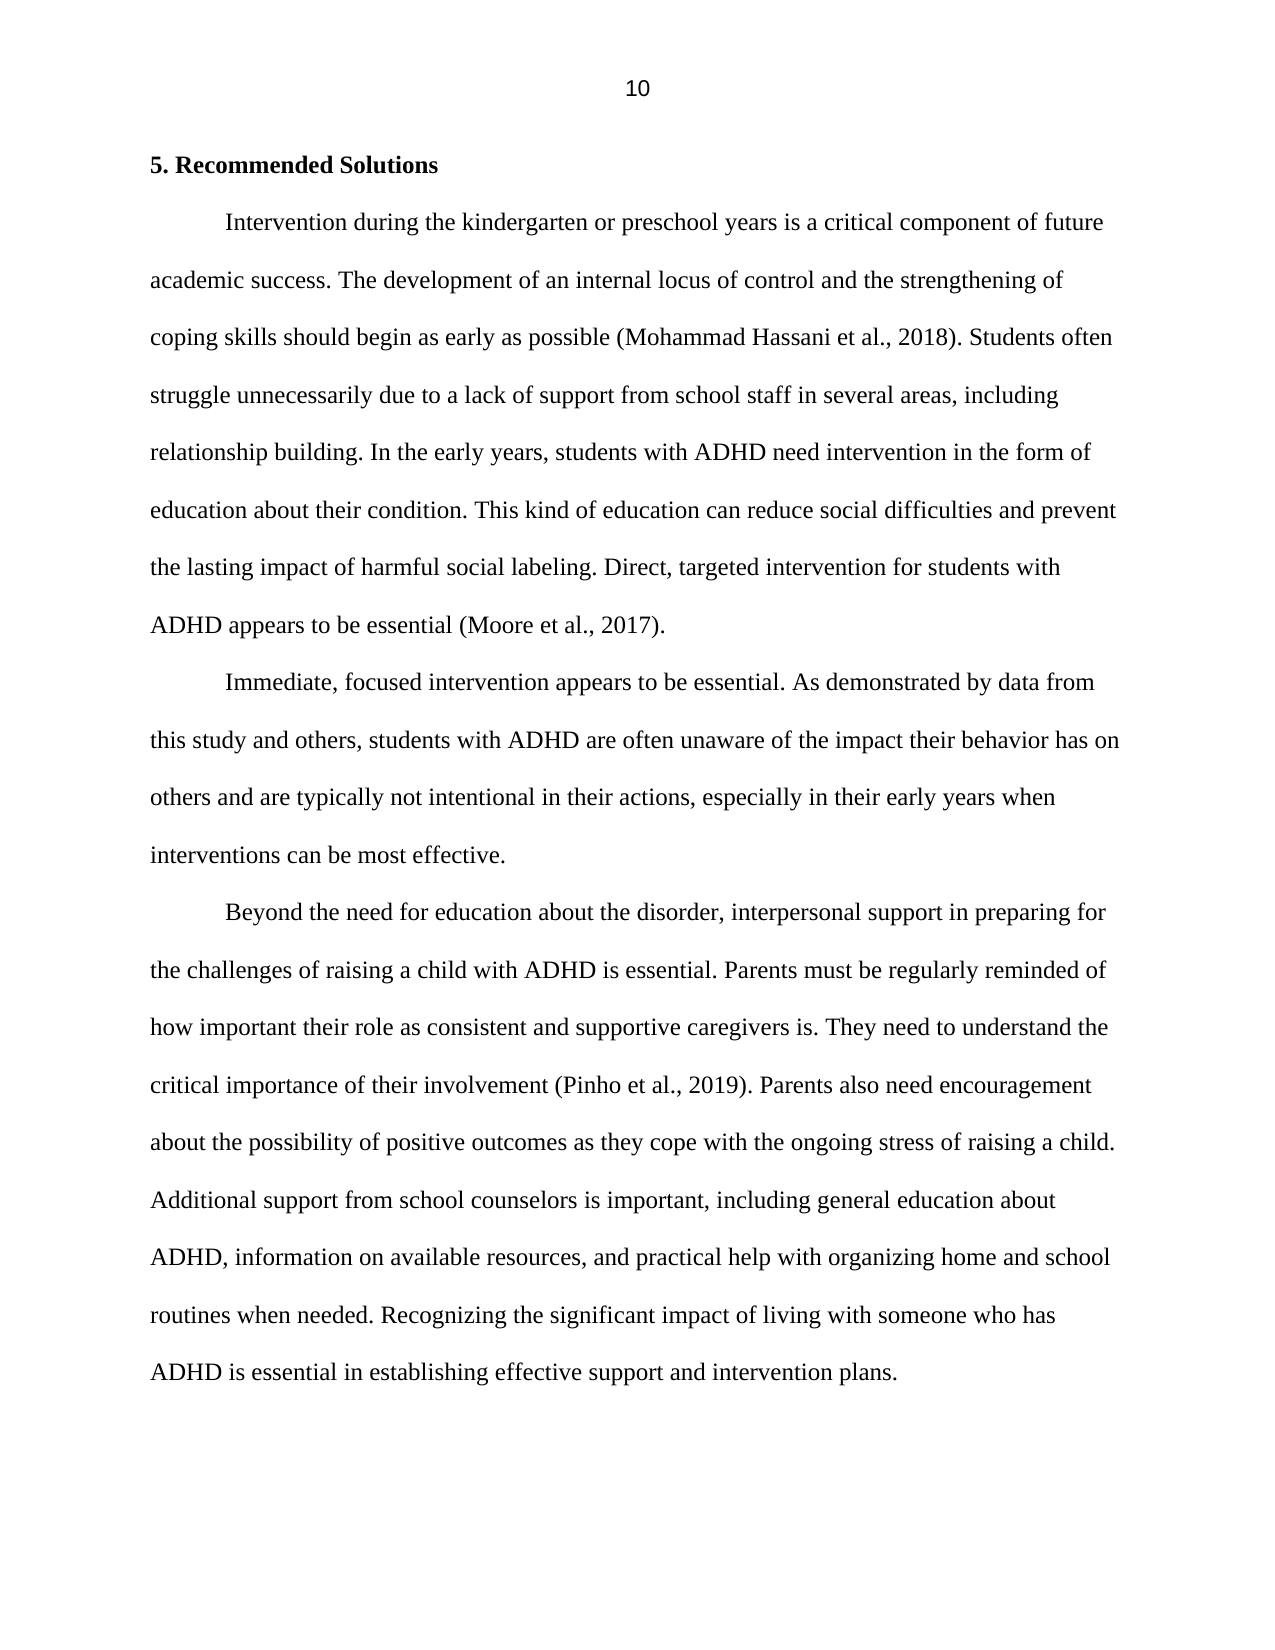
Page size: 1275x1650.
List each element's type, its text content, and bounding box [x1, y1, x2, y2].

text 5. Recommended Solutions [150, 150, 1125, 179]
text Beyond the need for education about the disorder, interpersonal support in preparing for the challenges of raising a child with ADHD is essential. Parents must be regularly reminded of how important their role as consistent and supportive caregivers is. They need to understand the critical importance of their involvement (Pinho et al., 2019). Parents also need encouragement about the possibility of positive outcomes as they cope with the ongoing stress of raising a child. Additional support from school counselors is important, including general education about ADHD, information on available resources, and practical help with organizing home and school routines when needed. Recognizing the significant impact of living with someone who has ADHD is essential in establishing effective support and intervention plans. [150, 897, 1125, 1386]
text Immediate, focused intervention appears to be essential. As demonstrated by data from this study and others, students with ADHD are often unaware of the impact their behavior has on others and are typically not intentional in their actions, especially in their early years when interventions can be most effective. [150, 667, 1125, 869]
text Intervention during the kindergarten or preschool years is a critical component of future academic success. The development of an internal locus of control and the strengthening of coping skills should begin as early as possible (Mohammad Hassani et al., 2018). Students often struggle unnecessarily due to a lack of support from school staff in several areas, including relationship building. In the early years, students with ADHD need intervention in the form of education about their condition. This kind of education can reduce social difficulties and prevent the lasting impact of harmful social labeling. Direct, targeted intervention for students with ADHD appears to be essential (Moore et al., 2017). [150, 207, 1125, 639]
